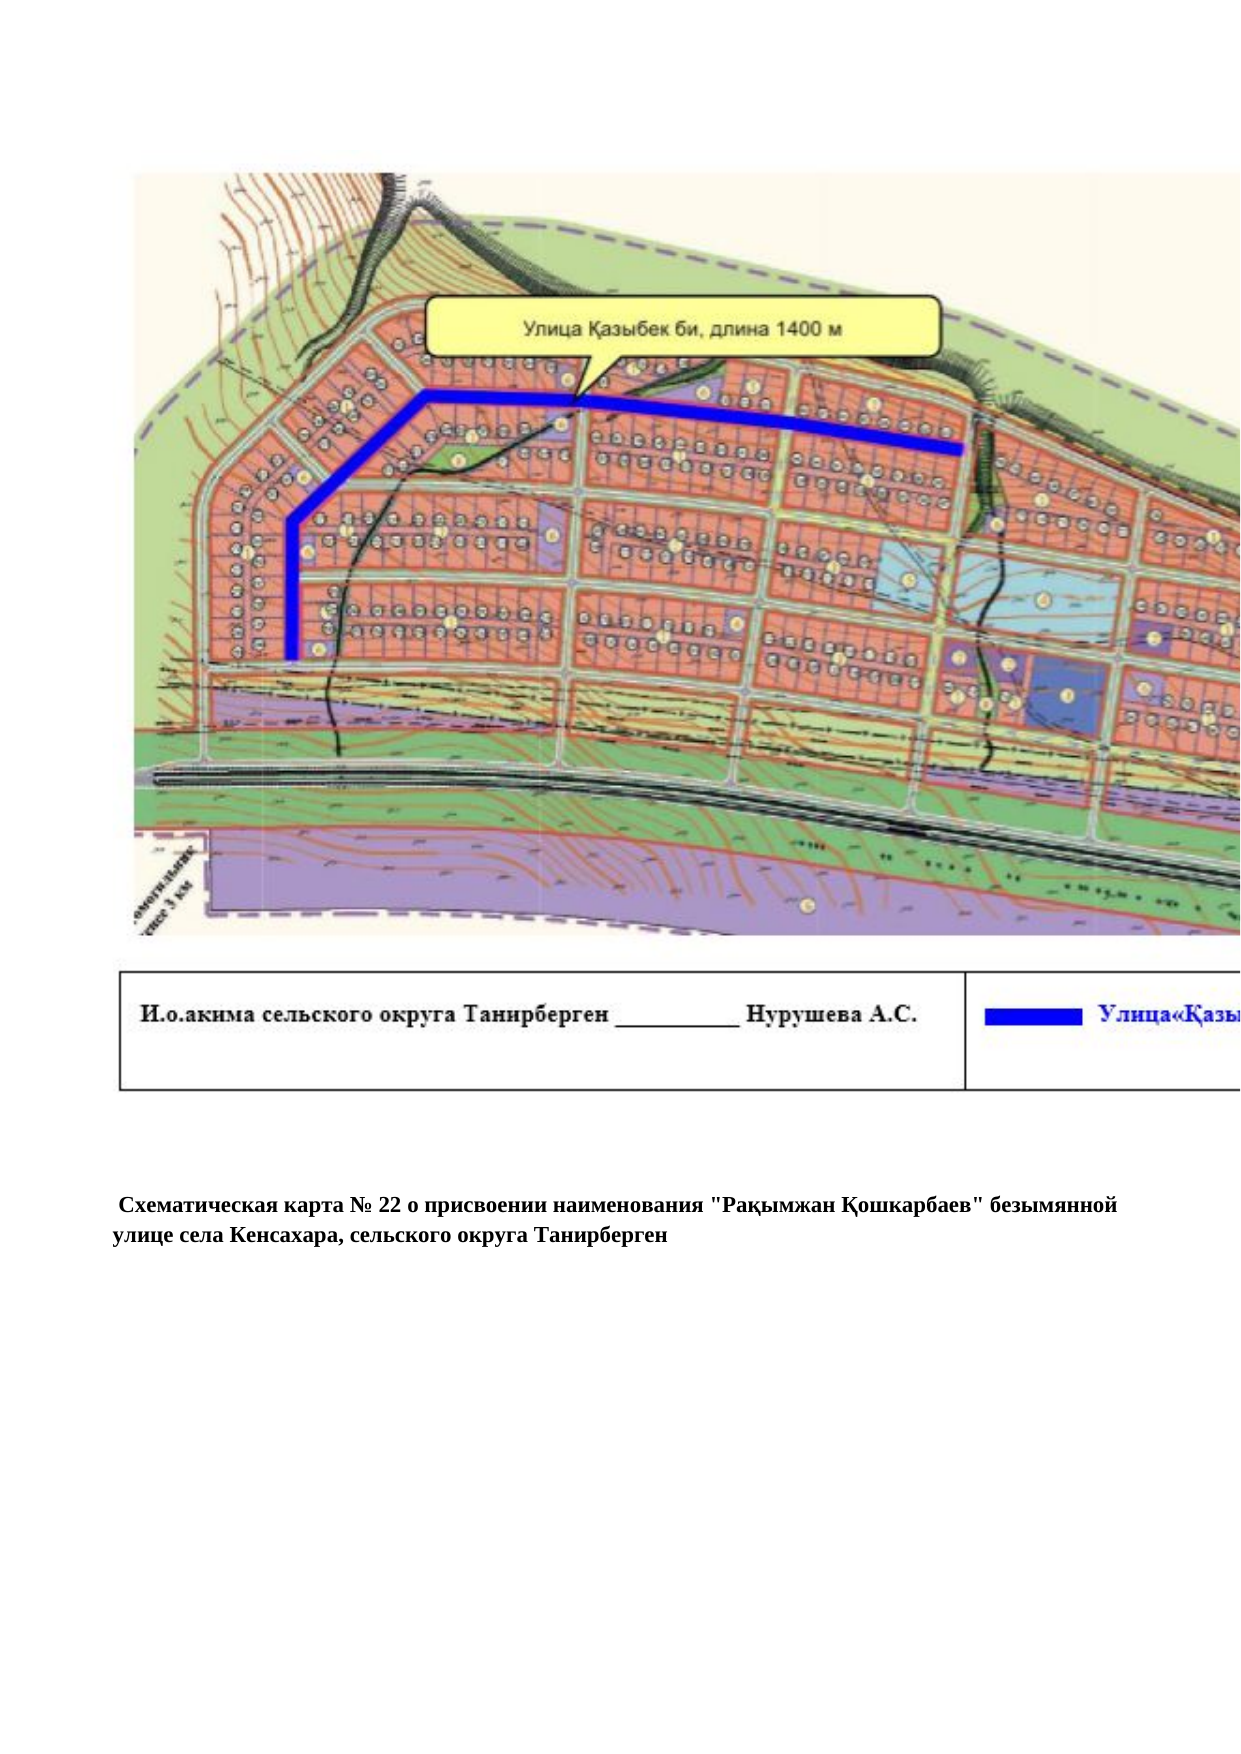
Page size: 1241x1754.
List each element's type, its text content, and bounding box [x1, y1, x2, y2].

picture [112, 150, 1241, 1127]
text Схематическая карта № 22 о присвоении наименования "Рақымжан Қошкарбаев" безымянной улице села Кенсахара, сельского округа Танирберген [112, 1191, 1128, 1248]
